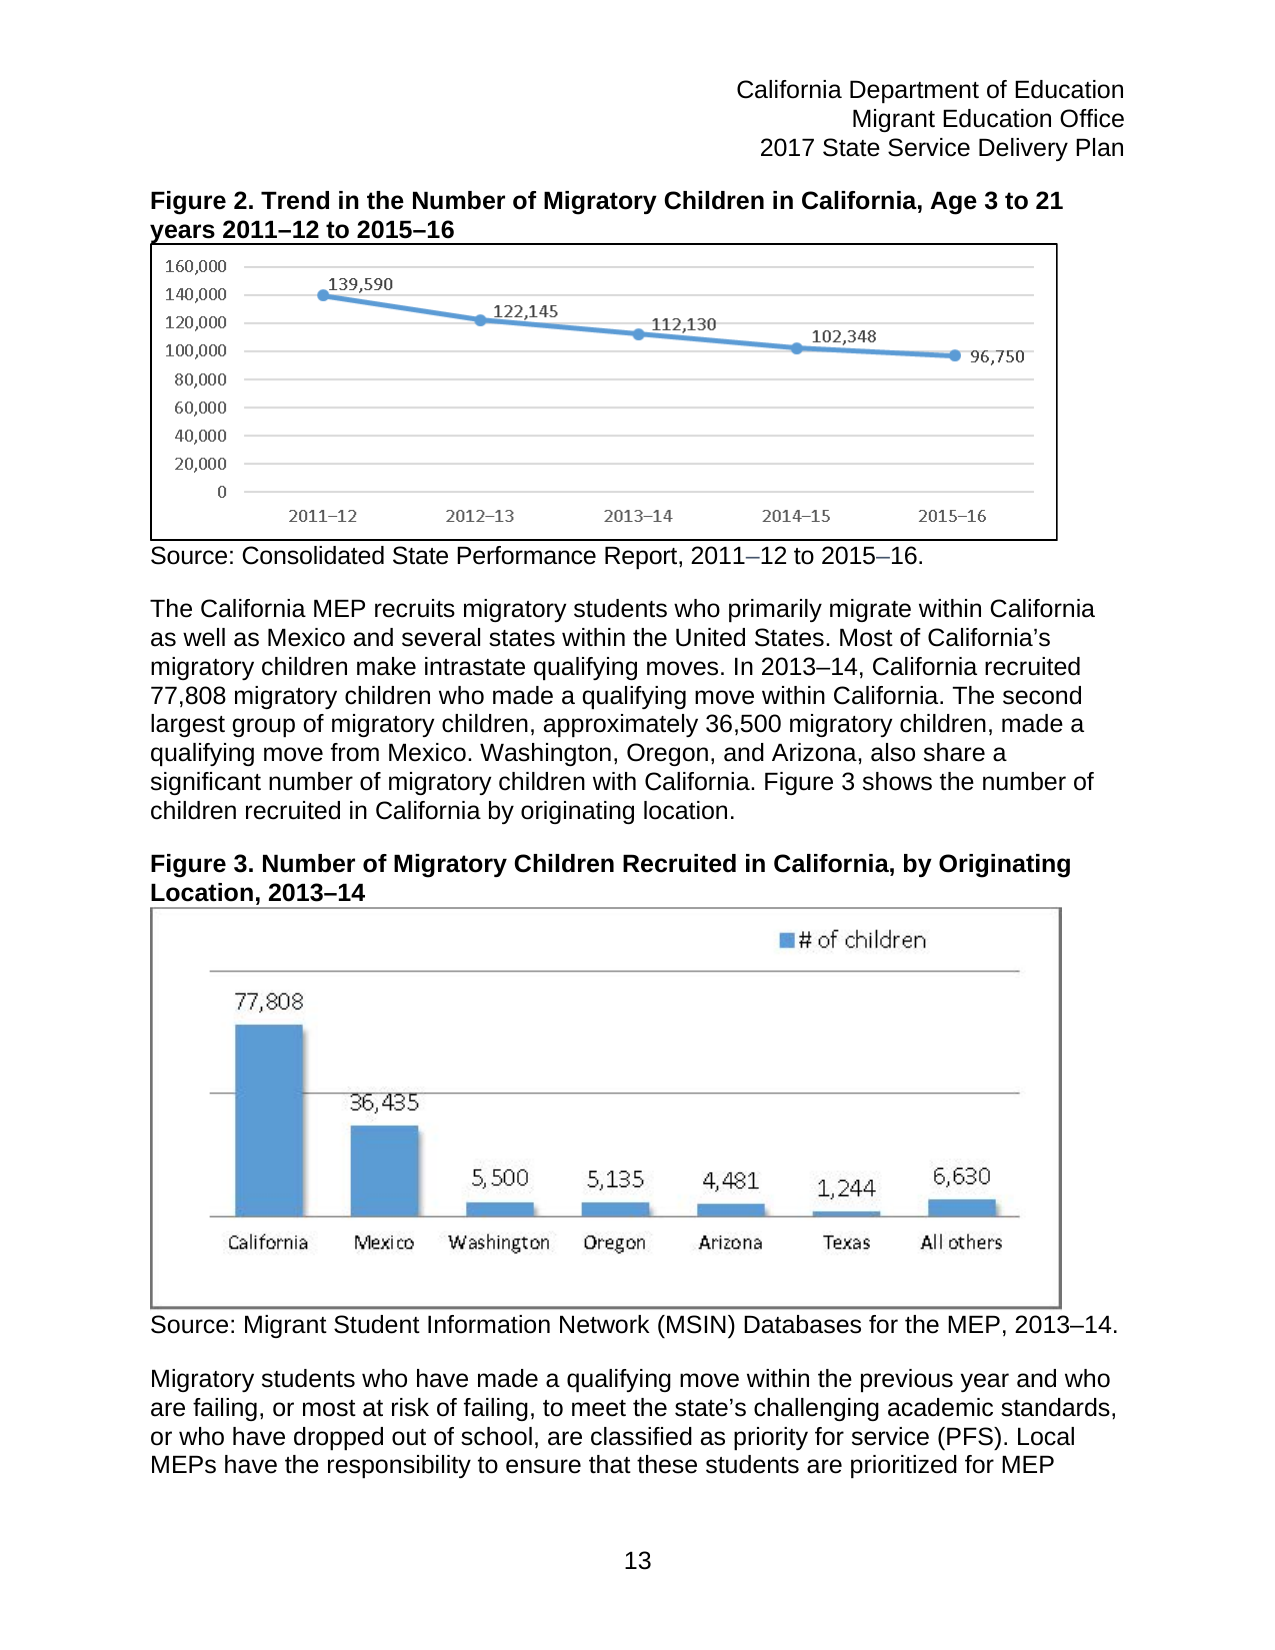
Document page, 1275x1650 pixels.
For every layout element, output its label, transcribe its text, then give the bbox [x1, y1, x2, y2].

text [150, 1364, 1125, 1479]
text The California MEP recruits migratory students who primarily migrate within California as well as Mexico and several states within the United States. Most of California’s migratory children make intrastate qualifying moves. In 2013–14, California recruited 77,808 migratory children who made a qualifying move within California. The second largest group of migratory children, approximately 36,500 migratory children, made a qualifying move from Mexico. Washington, Oregon, and Arizona, also share a significant number of migratory children with California. Figure 3 shows the number of children recruited in California by originating location. [150, 594, 1125, 824]
picture [150, 906, 1062, 1311]
picture [150, 243, 1058, 541]
text Source: Consolidated State Performance Report, 2011–12 to 2015–16. [150, 541, 1125, 569]
text Source: Migrant Student Information Network (MSIN) Databases for the MEP, 2013–14. [150, 1310, 1125, 1339]
